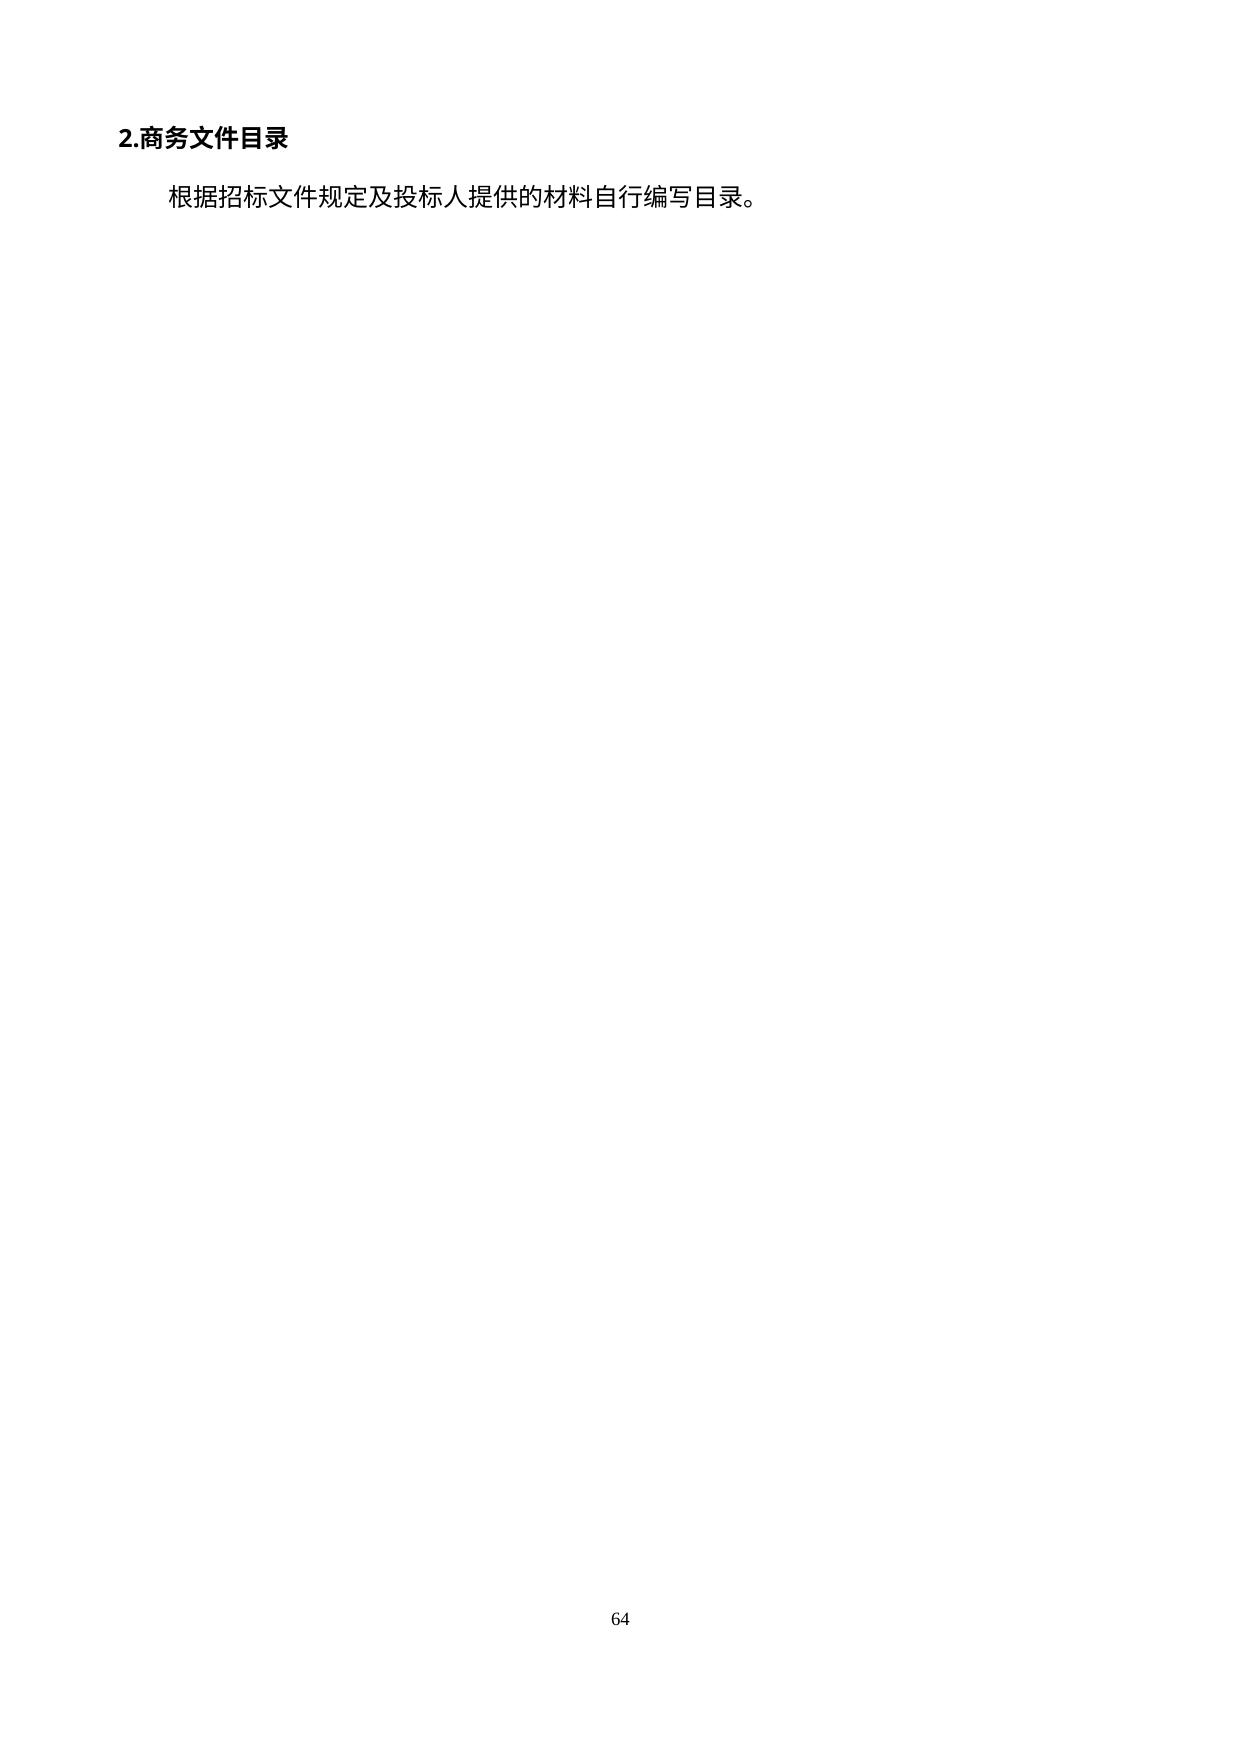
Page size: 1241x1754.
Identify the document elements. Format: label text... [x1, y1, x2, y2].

text 根据招标文件规定及投标人提供的材料自行编写目录。 [118, 178, 1122, 214]
text 2.商务文件目录 [118, 118, 1122, 154]
